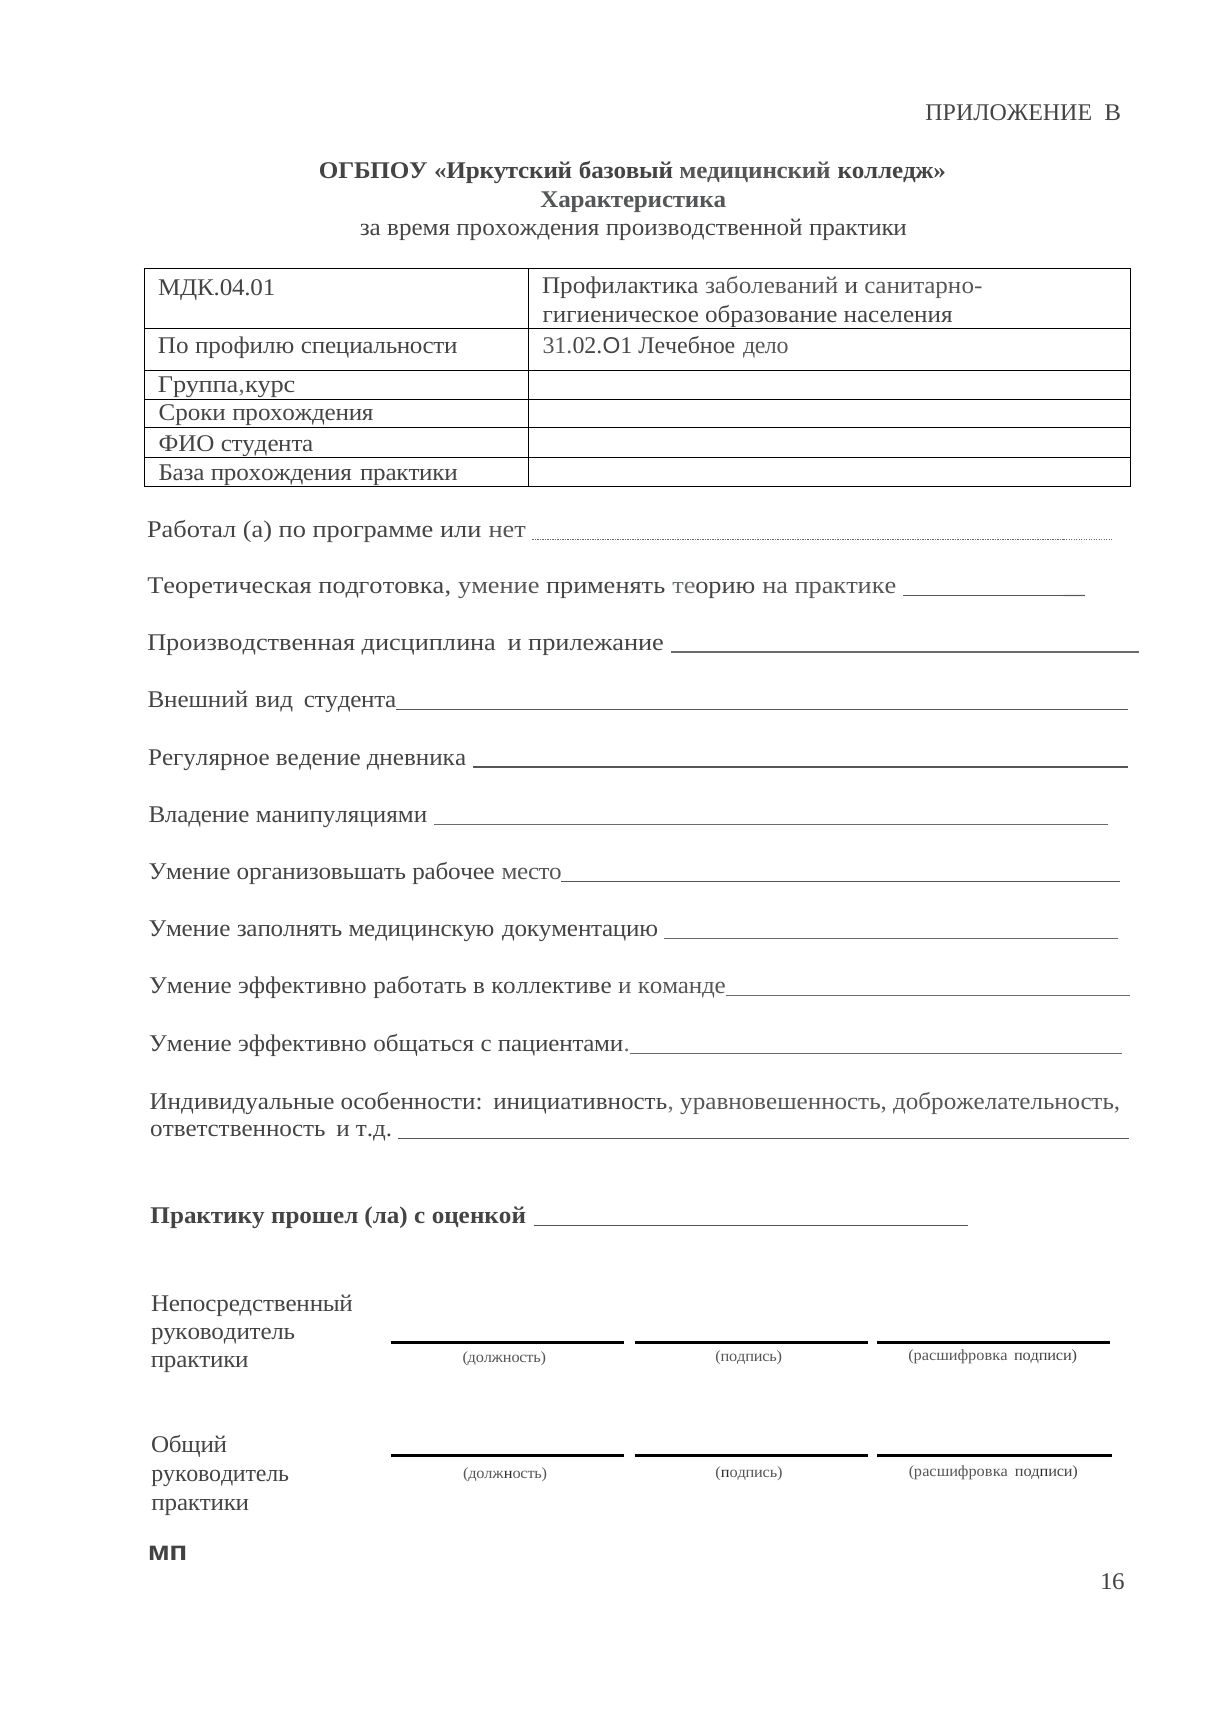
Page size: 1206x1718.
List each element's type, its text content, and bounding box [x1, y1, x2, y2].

text (должность) (подпись) (расшифровка подписи) [352, 1462, 1188, 1482]
text (должность) (подпись) (расшифровка подписи) [352, 1346, 1187, 1366]
table_header МДК.04.01 [145, 269, 528, 327]
text Общий [151, 1430, 1197, 1458]
table_cell ФИО студента [145, 428, 528, 457]
text Работал (а) по программе или нет Теоретическая подготовка, умение применять теорию на практике _ Производственная дисциплина и прилежание [147, 515, 1140, 655]
table_cell [529, 458, 1130, 486]
table_cell [529, 371, 1130, 399]
subtitle Практику прошел (ла) с оценкой [150, 1201, 1197, 1228]
text Умение эффективно работать в коллективе и команде [149, 971, 1197, 999]
text Индивидуальные особенности: инициативность, уравновешенность, доброжелательность, ответственность и т.д. [149, 1088, 1130, 1142]
text руководитель [151, 1317, 1197, 1344]
table_header Профилактика заболеваний и санитарно- гигиеническое образование населения [529, 269, 1130, 327]
table_cell 31.02.О1 Лечебное дело [529, 329, 1130, 370]
text Умение эффективно общаться с пациентами. [149, 1029, 1197, 1056]
table_cell Группа,курс [145, 371, 528, 399]
text за время прохождения производственной практики [311, 213, 955, 241]
text ПРИЛОЖЕНИЕ В [42, 98, 1122, 126]
table_cell [529, 400, 1130, 427]
text Непосредственный [151, 1289, 1197, 1317]
table_cell Сроки прохождения [145, 400, 528, 427]
table_cell [529, 428, 1130, 457]
text Регулярное ведение дневника [148, 742, 1197, 770]
table_cell База прохождения практики [145, 458, 528, 486]
text Внешний вид студента [147, 685, 1197, 712]
text Умение заполнять медицинскую документацию [148, 914, 1197, 942]
text Владение манипуляциями [148, 799, 1197, 827]
text руководитель практики [151, 1459, 300, 1515]
text практики [151, 1346, 253, 1373]
text Характеристика [311, 184, 955, 212]
subtitle ОГБПОУ «Иркутский базовый медицинский колледж» [311, 156, 953, 183]
text Умение организовьшать рабочее место [148, 857, 1197, 884]
table_cell По профилю специальности [145, 329, 528, 370]
